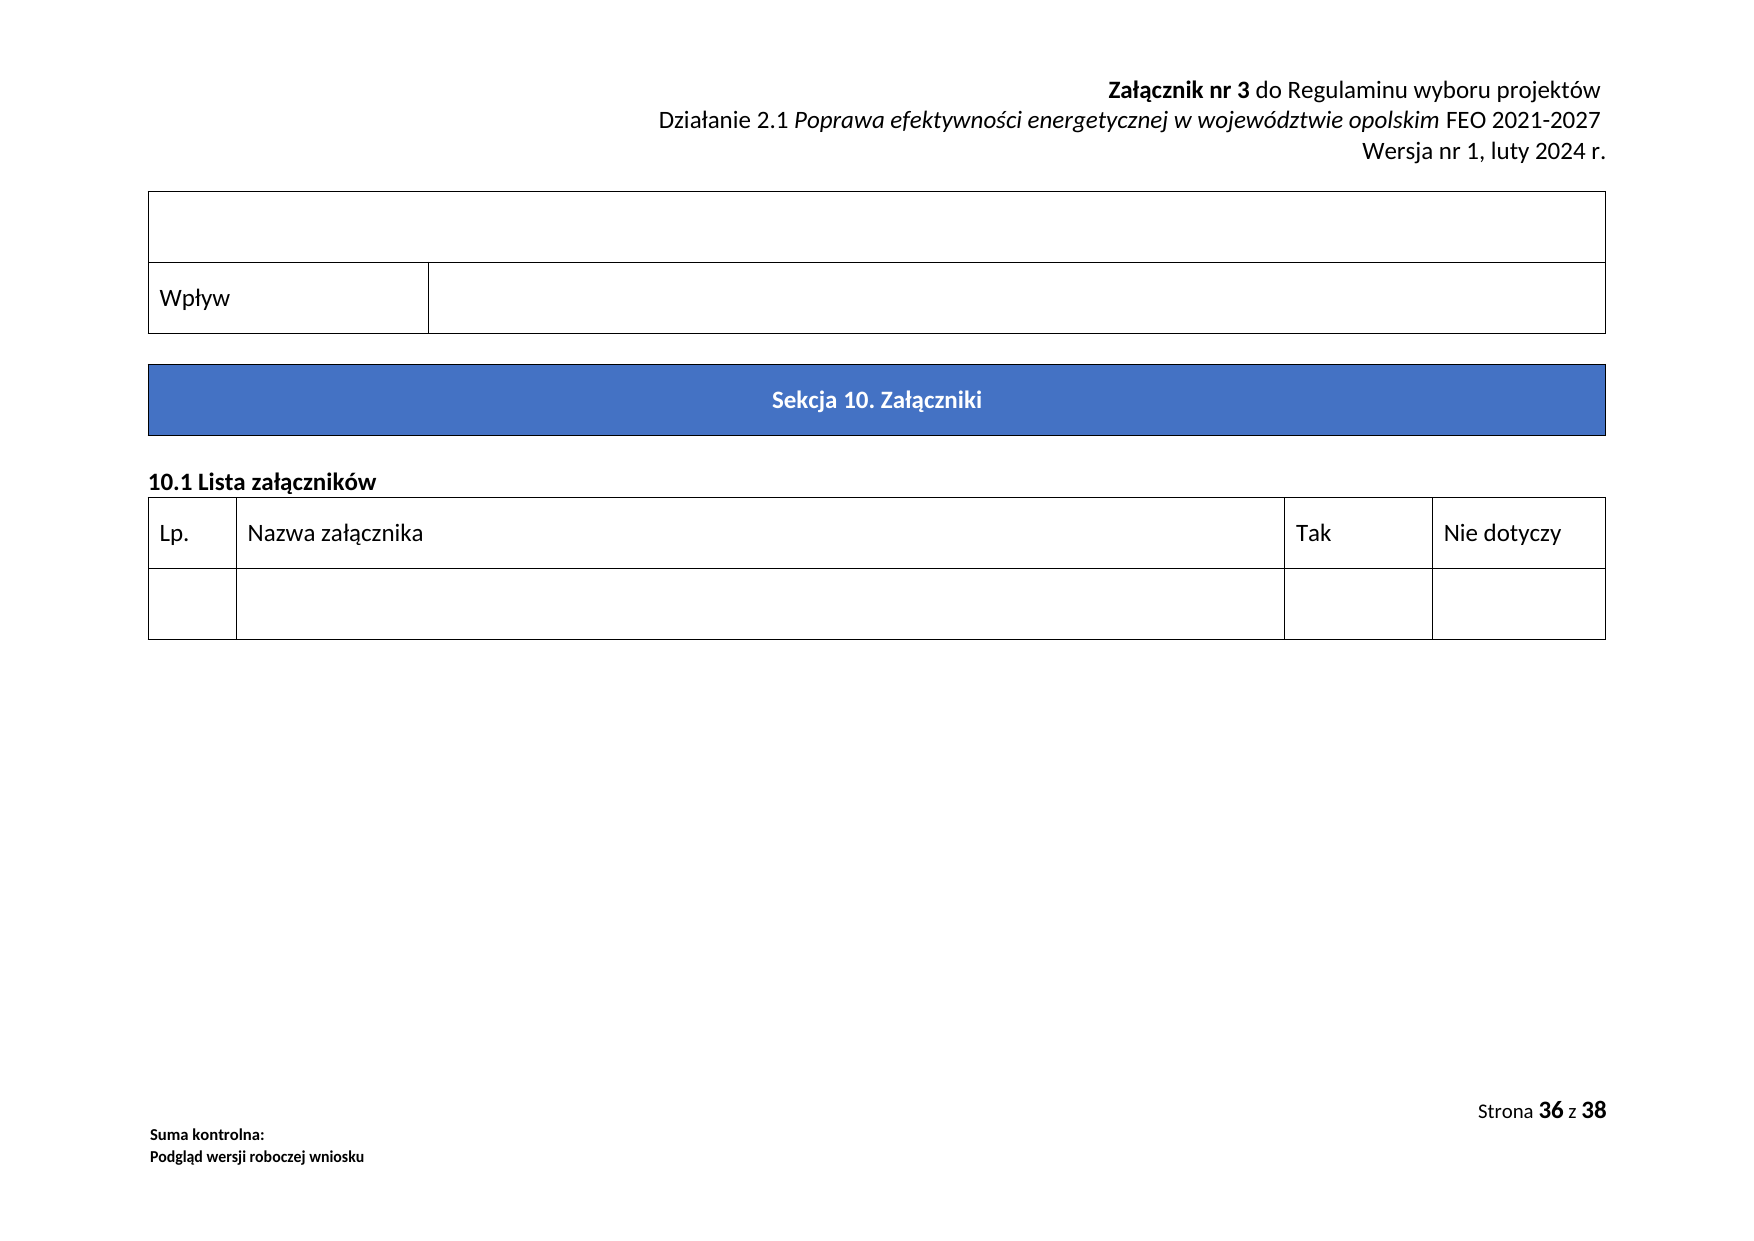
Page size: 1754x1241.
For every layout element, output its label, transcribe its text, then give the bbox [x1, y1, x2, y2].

table_cell [149, 569, 236, 638]
table_header Lp. [149, 498, 236, 568]
table_cell [1433, 569, 1605, 638]
table_header Nie dotyczy [1433, 498, 1605, 568]
table_cell [237, 569, 1284, 638]
table_cell [429, 263, 1605, 332]
table_cell Wpływ [149, 263, 428, 332]
text 10.1 Lista załączników [148, 466, 1606, 497]
table_cell [1285, 569, 1432, 638]
table_header Sekcja 10. Załączniki [149, 365, 1605, 435]
table_header Nazwa załącznika [237, 498, 1284, 568]
table_cell [149, 192, 1605, 262]
table_header Tak [1285, 498, 1432, 568]
